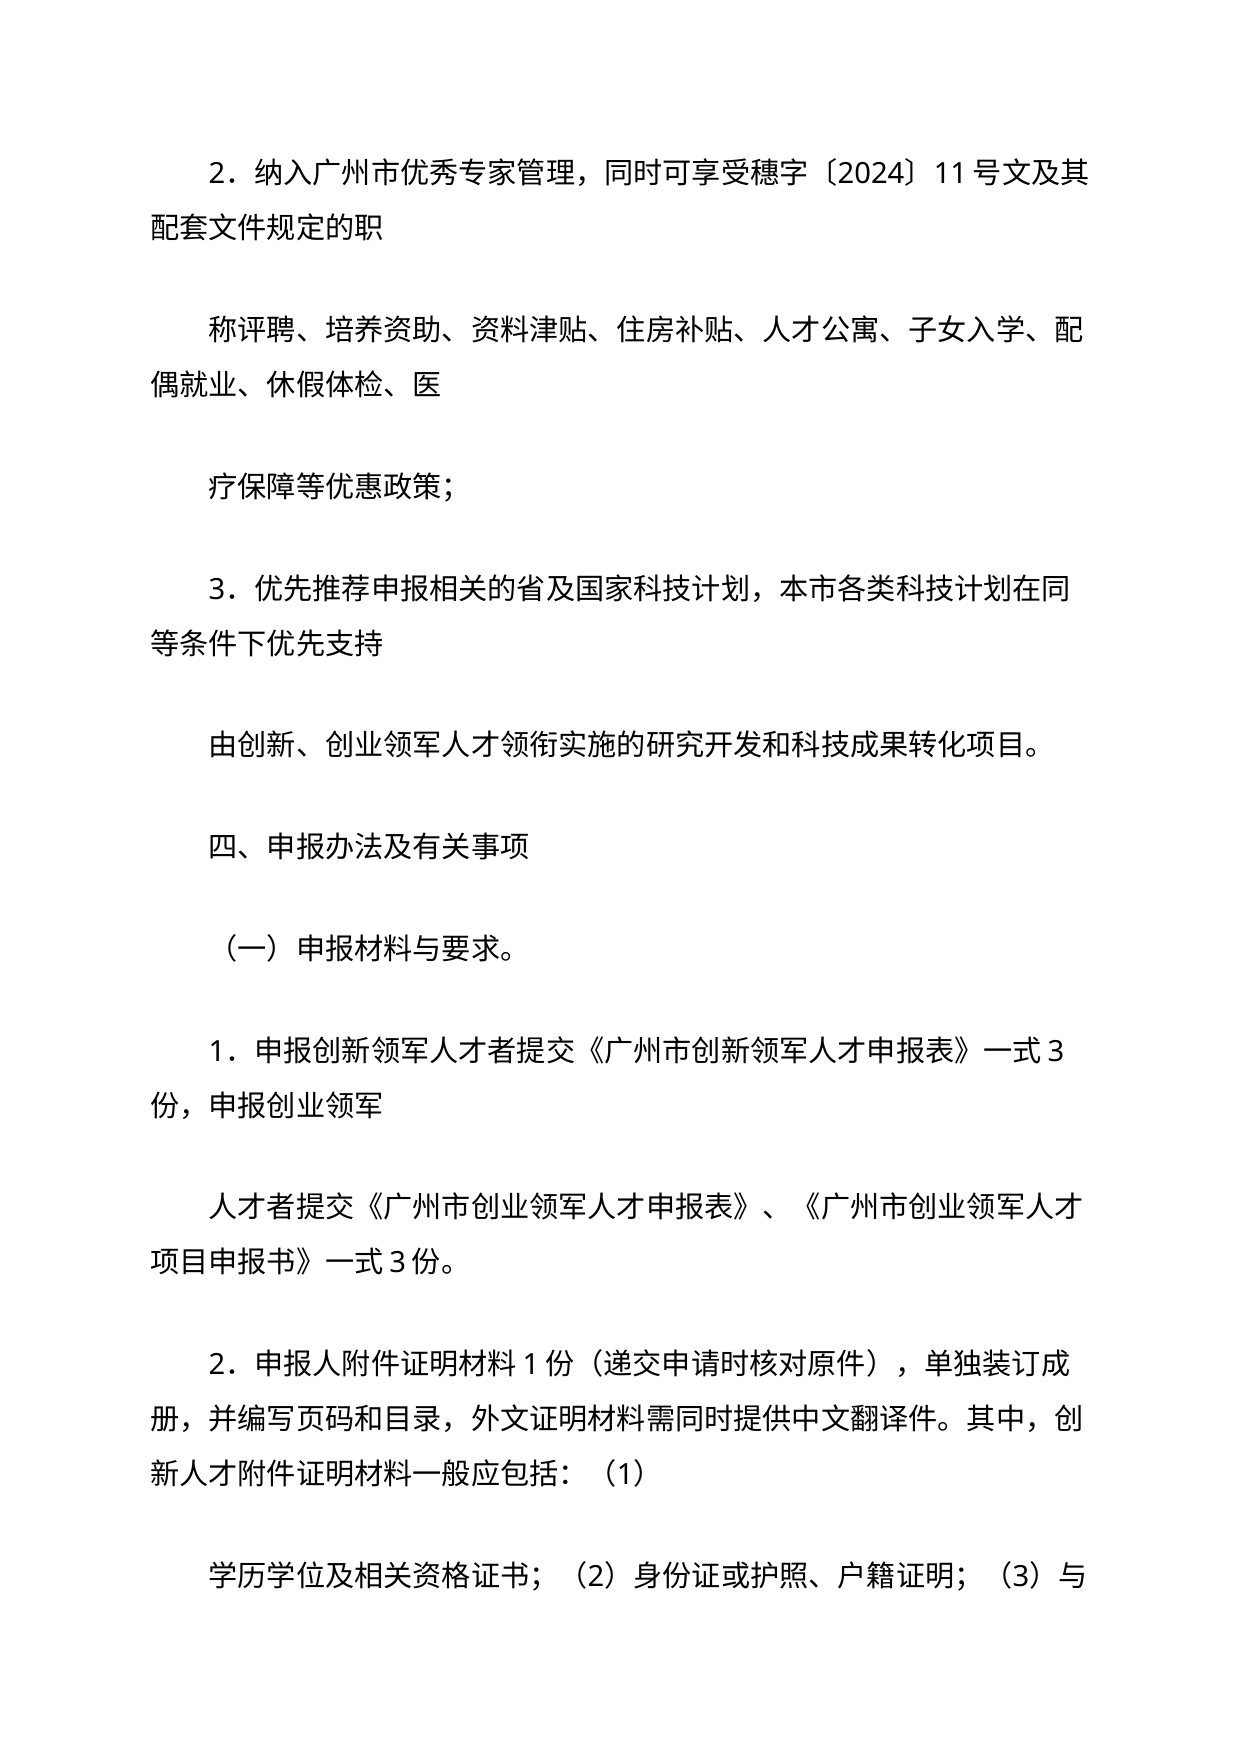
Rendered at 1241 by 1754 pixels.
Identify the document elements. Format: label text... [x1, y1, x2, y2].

text 疗保障等优惠政策； [150, 463, 1090, 506]
text 人才者提交《广州市创业领军人才申报表》、《广州市创业领军人才项目申报书》一式3份。 [150, 1184, 1090, 1281]
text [150, 1553, 1090, 1595]
text 由创新、创业领军人才领衔实施的研究开发和科技成果转化项目。 [150, 722, 1090, 764]
text 称评聘、培养资助、资料津贴、住房补贴、人才公寓、子女入学、配偶就业、休假体检、医 [150, 307, 1090, 404]
text （一）申报材料与要求。 [150, 926, 1090, 968]
text 2．申报人附件证明材料1份（递交申请时核对原件），单独装订成册，并编写页码和目录，外文证明材料需同时提供中文翻译件。其中，创新人才附件证明材料一般应包括：（1） [150, 1341, 1090, 1493]
text 3．优先推荐申报相关的省及国家科技计划，本市各类科技计划在同等条件下优先支持 [150, 565, 1090, 662]
text 1．申报创新领军人才者提交《广州市创新领军人才申报表》一式3份，申报创业领军 [150, 1027, 1090, 1124]
text 2．纳入广州市优秀专家管理，同时可享受穗字〔2024〕11号文及其配套文件规定的职 [150, 150, 1090, 247]
text 四、申报办法及有关事项 [150, 824, 1090, 866]
